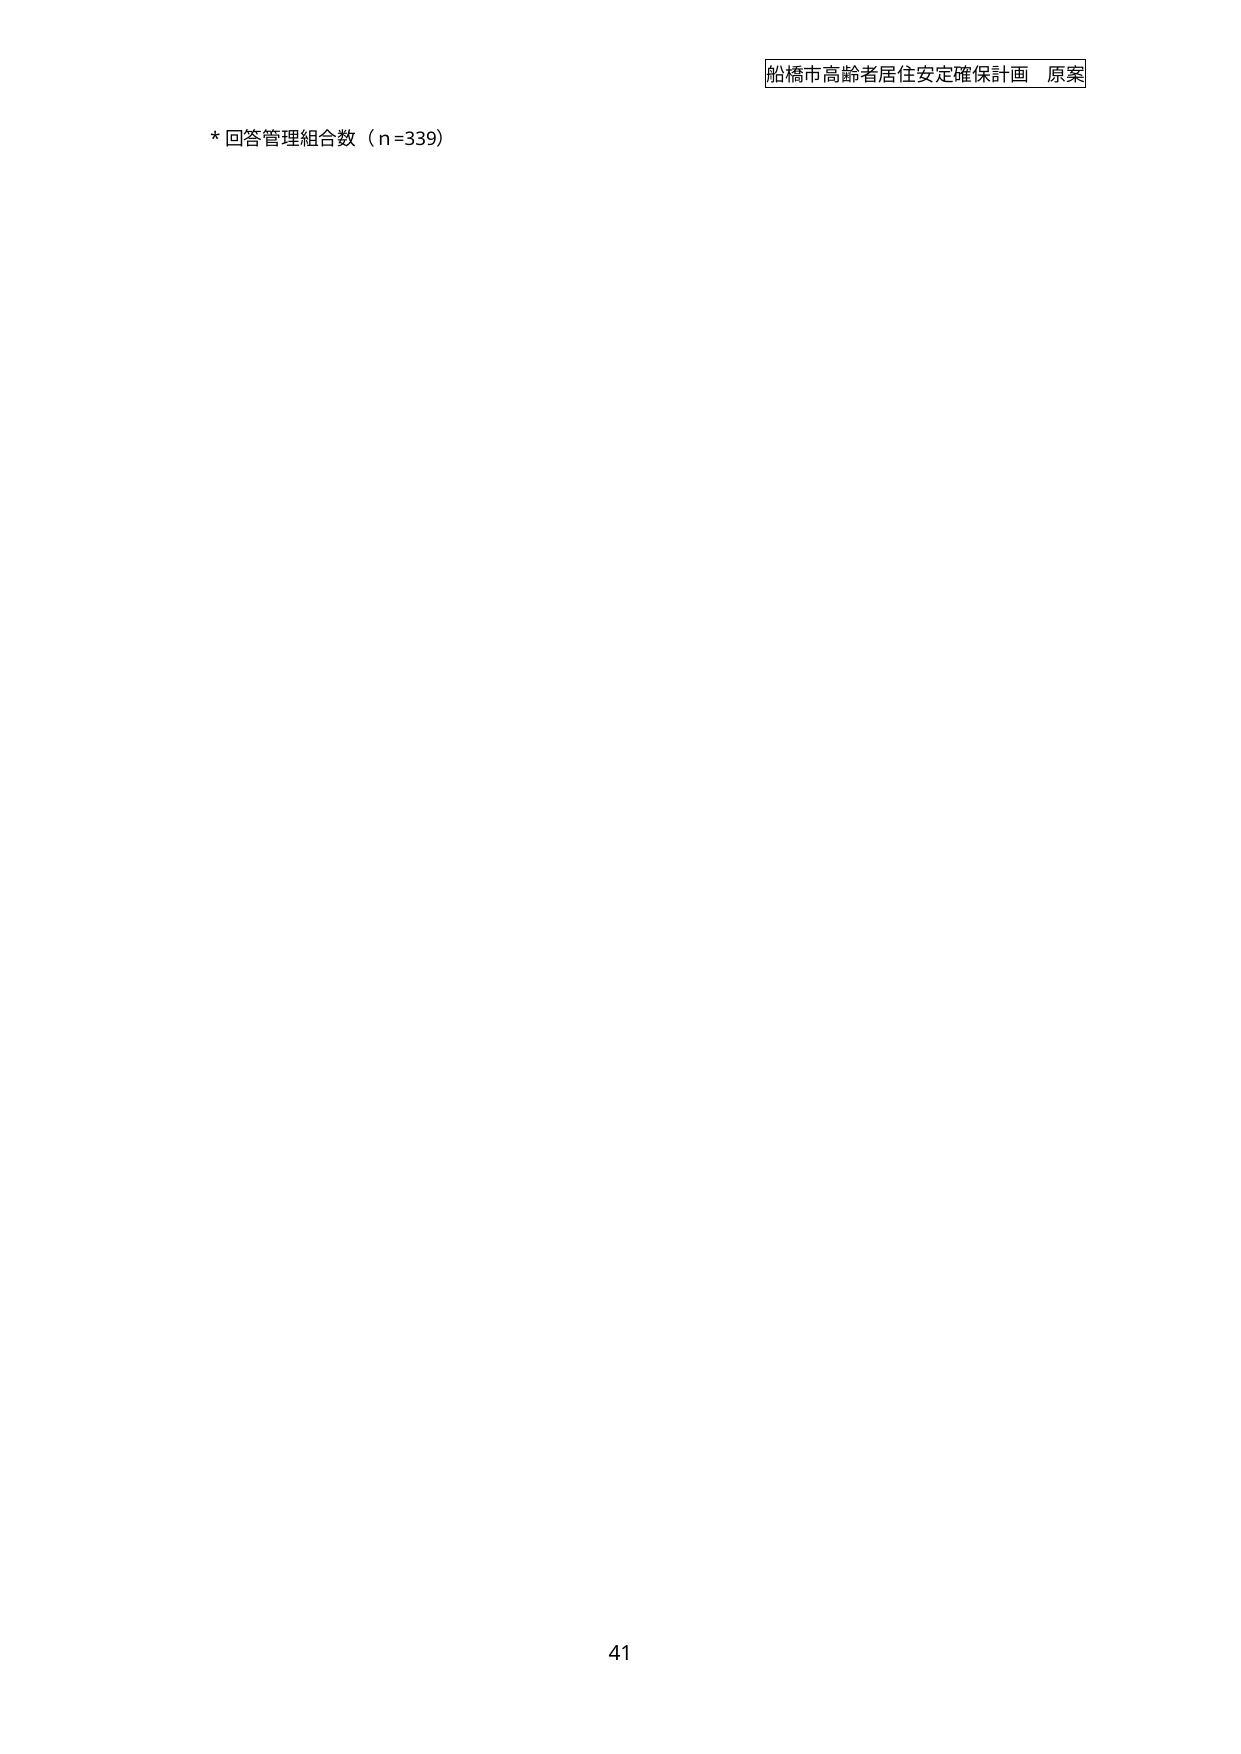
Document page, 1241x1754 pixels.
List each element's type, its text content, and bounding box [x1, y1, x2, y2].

text * 回答管理組合数（ｎ=339） [136, 118, 1104, 156]
